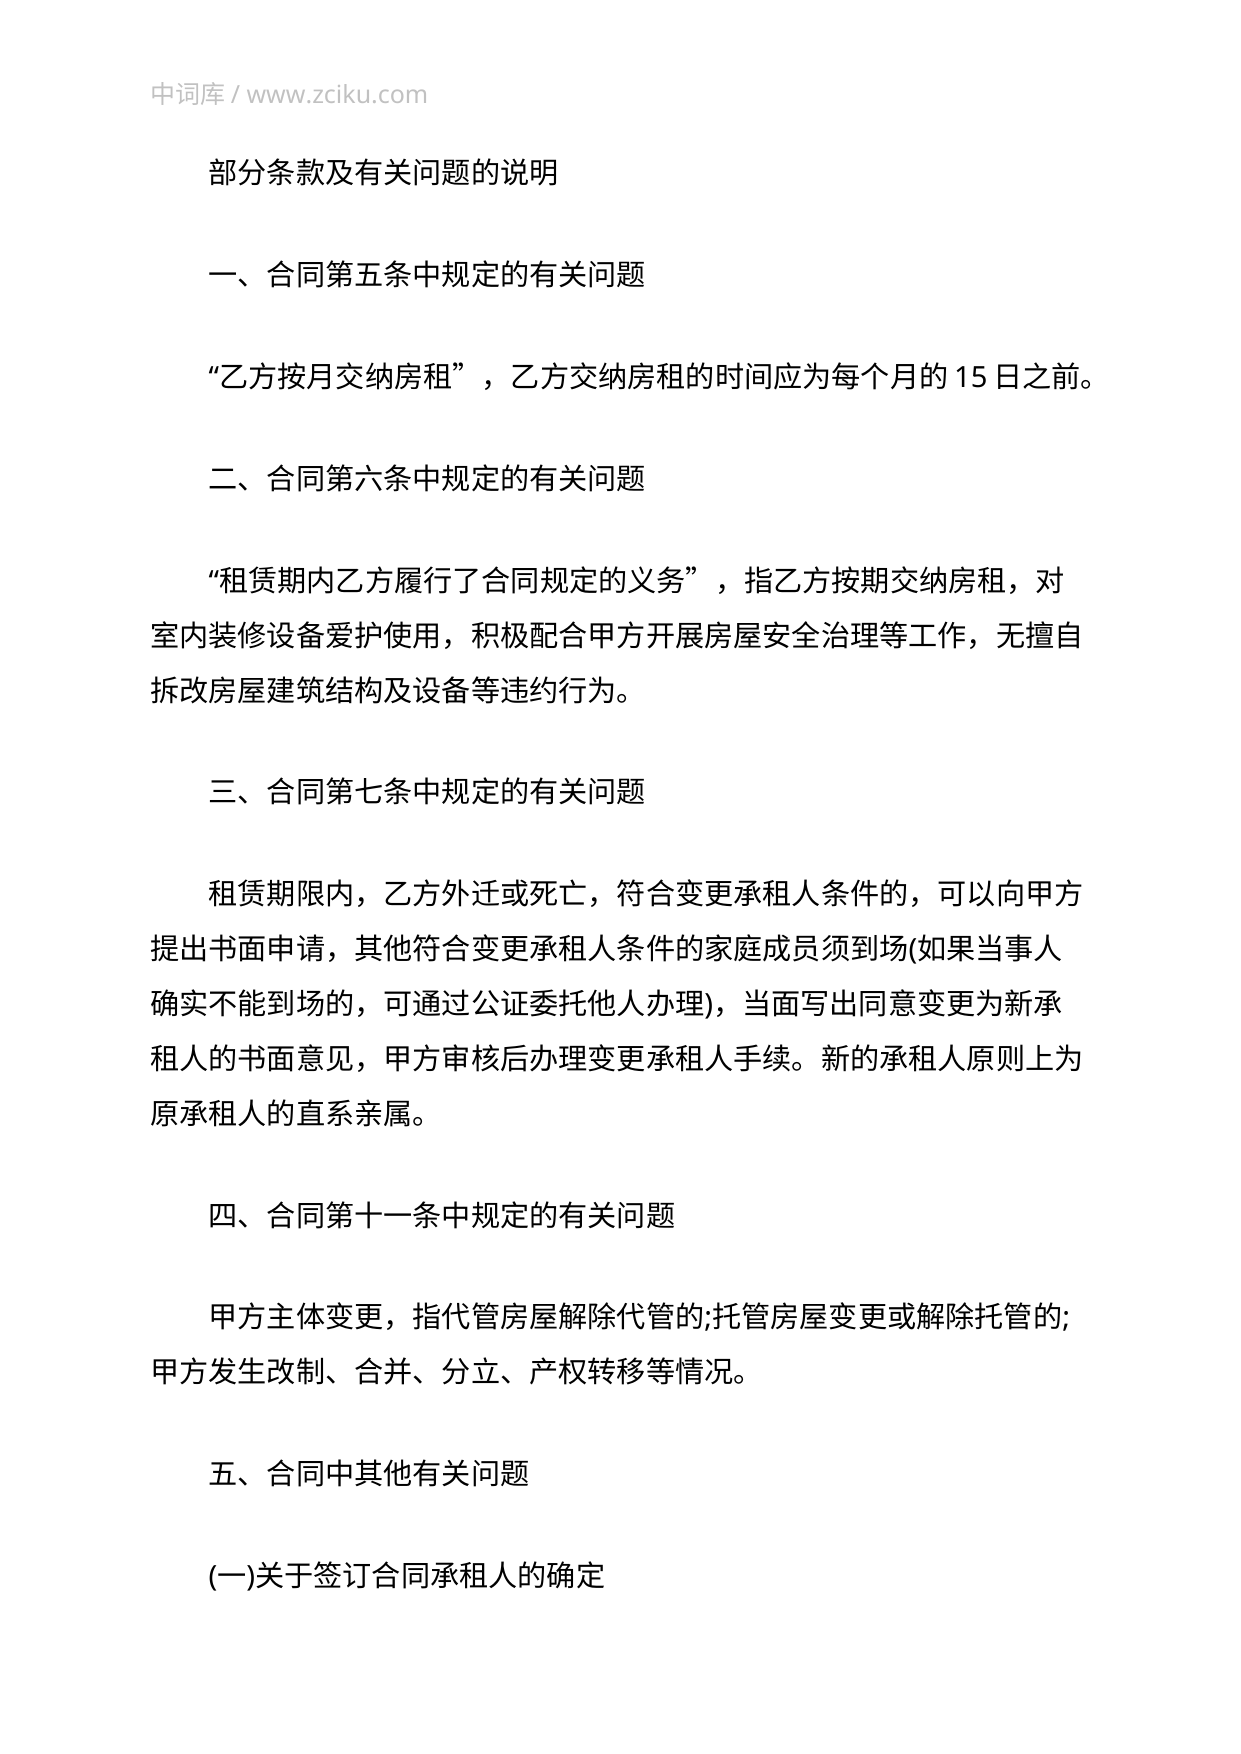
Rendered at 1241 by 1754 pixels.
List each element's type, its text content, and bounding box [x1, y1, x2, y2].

text (一)关于签订合同承租人的确定 [150, 1553, 1090, 1595]
text 四、合同第十一条中规定的有关问题 [150, 1192, 1090, 1234]
text “租赁期内乙方履行了合同规定的义务”，指乙方按期交纳房租，对室内装修设备爱护使用，积极配合甲方开展房屋安全治理等工作，无擅自拆改房屋建筑结构及设备等违约行为。 [150, 557, 1090, 709]
text 五、合同中其他有关问题 [150, 1451, 1090, 1493]
text “乙方按月交纳房租”，乙方交纳房租的时间应为每个月的15日之前。 [150, 353, 1090, 396]
text 租赁期限内，乙方外迁或死亡，符合变更承租人条件的，可以向甲方提出书面申请，其他符合变更承租人条件的家庭成员须到场(如果当事人确实不能到场的，可通过公证委托他人办理)，当面写出同意变更为新承租人的书面意见，甲方审核后办理变更承租人手续。新的承租人原则上为原承租人的直系亲属。 [150, 871, 1090, 1133]
text 一、合同第五条中规定的有关问题 [150, 252, 1090, 294]
text 甲方主体变更，指代管房屋解除代管的;托管房屋变更或解除托管的;甲方发生改制、合并、分立、产权转移等情况。 [150, 1294, 1090, 1391]
text 三、合同第七条中规定的有关问题 [150, 769, 1090, 811]
text 部分条款及有关问题的说明 [150, 150, 1090, 192]
text 二、合同第六条中规定的有关问题 [150, 456, 1090, 498]
